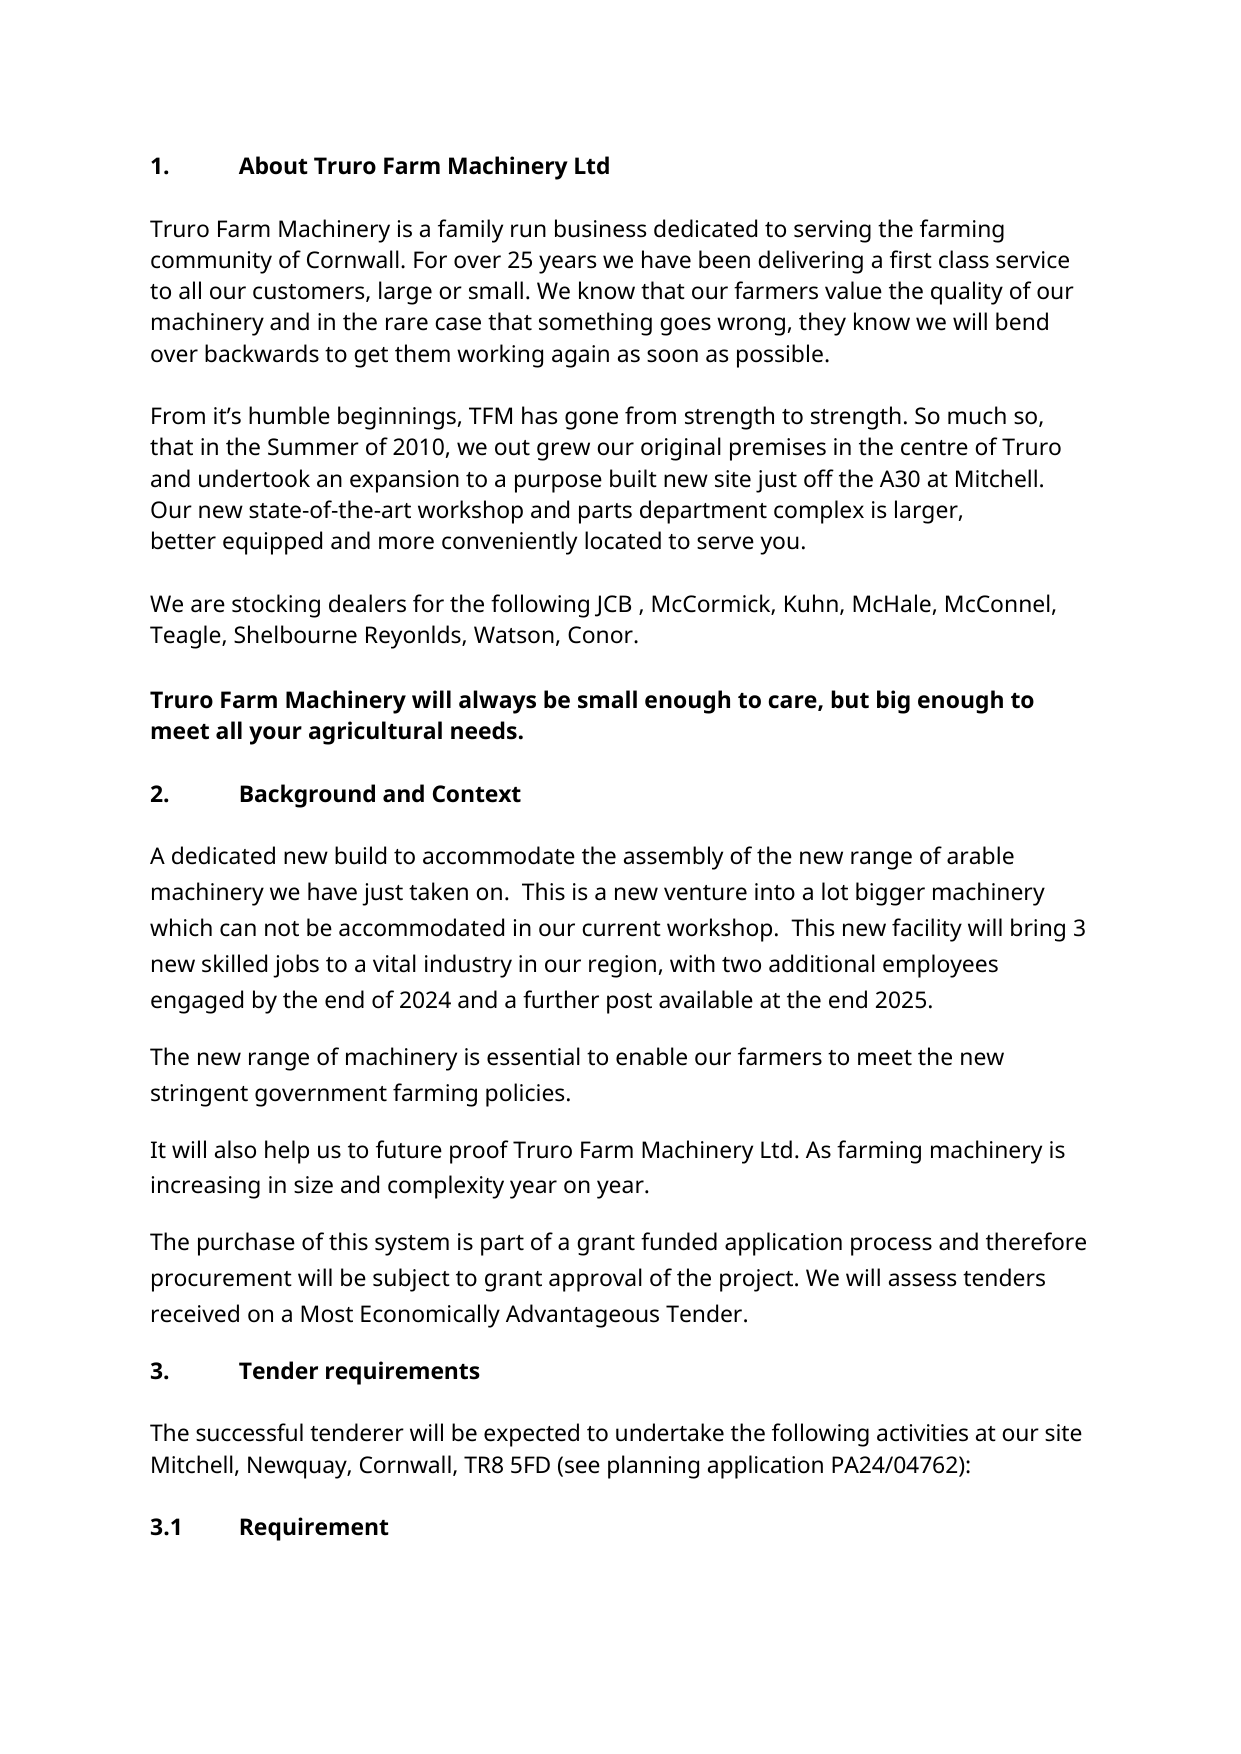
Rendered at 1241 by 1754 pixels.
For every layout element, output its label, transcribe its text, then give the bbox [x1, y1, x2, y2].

subtitle 3. Tender requirements [150, 1355, 1090, 1386]
subtitle 2. Background and Context [150, 778, 1090, 809]
text Truro Farm Machinery is a family run business dedicated to serving the farming community of Cornwall. For over 25 years we have been delivering a first class service to all our customers, large or small. We know that our farmers value the quality of our machinery and in the rare case that something goes wrong, they know we will bend over backwards to get them working again as soon as possible. From it’s humble beginnings, TFM has gone from strength to strength. So much so, that in the Summer of 2010, we out grew our original premises in the centre of Truro and undertook an expansion to a purpose built new site just off the A30 at Mitchell. Our new state-of-the-art workshop and parts department complex is larger, better equipped and more conveniently located to serve you. We are stocking dealers for the following JCB , McCormick, Kuhn, McHale, McConnel, Teagle, Shelbourne Reyonlds, Watson, Conor. [150, 212, 1090, 650]
subtitle 1. About Truro Farm Machinery Ltd [150, 150, 1090, 181]
text The new range of machinery is essential to enable our farmers to meet the new stringent government farming policies. [150, 1041, 1090, 1108]
text Truro Farm Machinery will always be small enough to care, but big enough to meet all your agricultural needs. [150, 650, 1090, 747]
text 3.1 Requirement [150, 1511, 1090, 1542]
text The successful tenderer will be expected to undertake the following activities at our site Mitchell, Newquay, Cornwall, TR8 5FD (see planning application PA24/04762): [150, 1417, 1090, 1480]
text It will also help us to future proof Truro Farm Machinery Ltd. As farming machinery is increasing in size and complexity year on year. [150, 1133, 1090, 1201]
text The purchase of this system is part of a grant funded application process and therefore procurement will be subject to grant approval of the project. We will assess tenders received on a Most Economically Advantageous Tender. [150, 1226, 1090, 1329]
text A dedicated new build to accommodate the assembly of the new range of arable machinery we have just taken on. This is a new venture into a lot bigger machinery which can not be accommodated in our current workshop. This new facility will bring 3 new skilled jobs to a vital industry in our region, with two additional employees engaged by the end of 2024 and a further post available at the end 2025. [150, 840, 1090, 1015]
